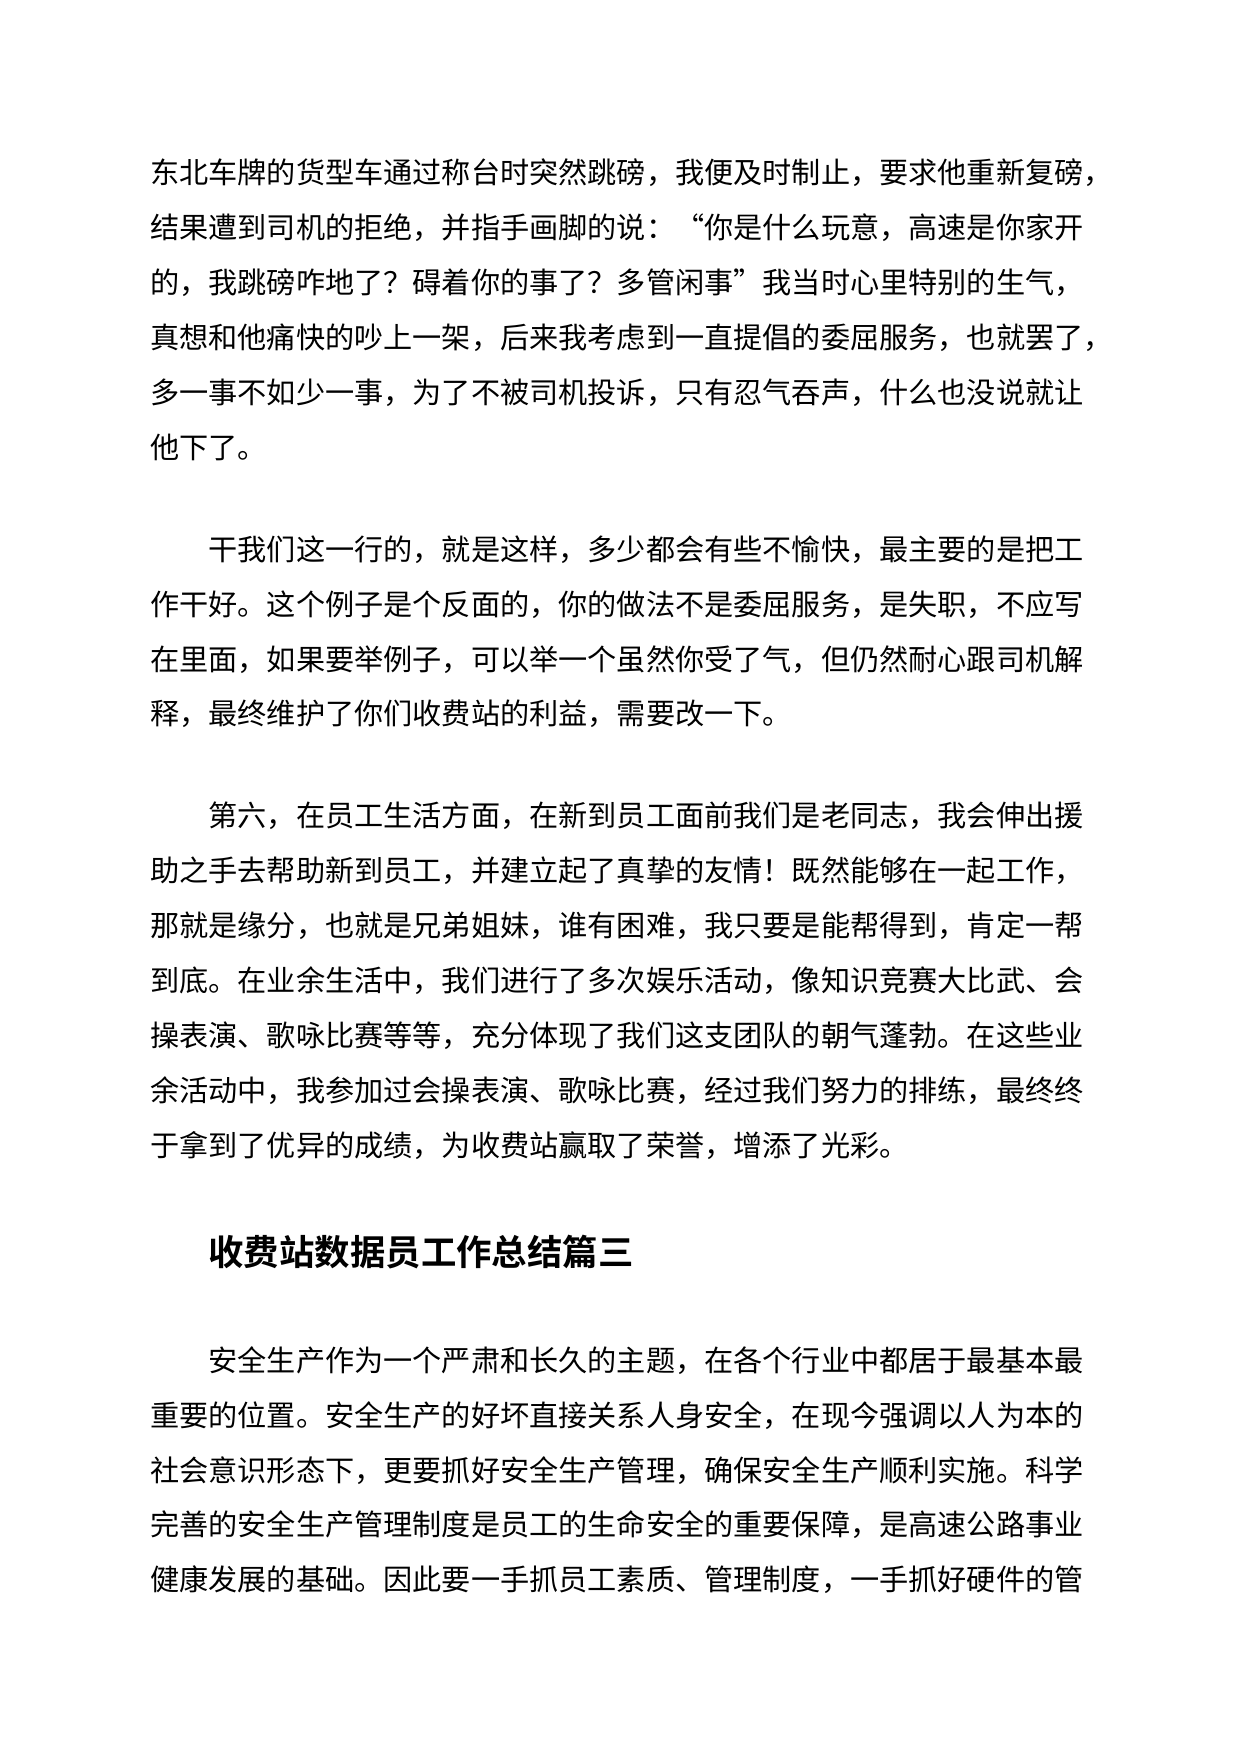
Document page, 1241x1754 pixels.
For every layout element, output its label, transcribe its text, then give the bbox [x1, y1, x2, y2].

text 第六，在员工生活方面，在新到员工面前我们是老同志，我会伸出援助之手去帮助新到员工，并建立起了真挚的友情！既然能够在一起工作，那就是缘分，也就是兄弟姐妹，谁有困难，我只要是能帮得到，肯定一帮到底。在业余生活中，我们进行了多次娱乐活动，像知识竞赛大比武、会操表演、歌咏比赛等等，充分体现了我们这支团队的朝气蓬勃。在这些业余活动中，我参加过会操表演、歌咏比赛，经过我们努力的排练，最终终于拿到了优异的成绩，为收费站赢取了荣誉，增添了光彩。 [150, 793, 1090, 1164]
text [150, 1337, 1090, 1599]
text 干我们这一行的，就是这样，多少都会有些不愉快，最主要的是把工作干好。这个例子是个反面的，你的做法不是委屈服务，是失职，不应写在里面，如果要举例子，可以举一个虽然你受了气，但仍然耐心跟司机解释，最终维护了你们收费站的利益，需要改一下。 [150, 526, 1090, 733]
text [150, 150, 1090, 467]
text 收费站数据员工作总结篇三 [150, 1224, 1090, 1275]
